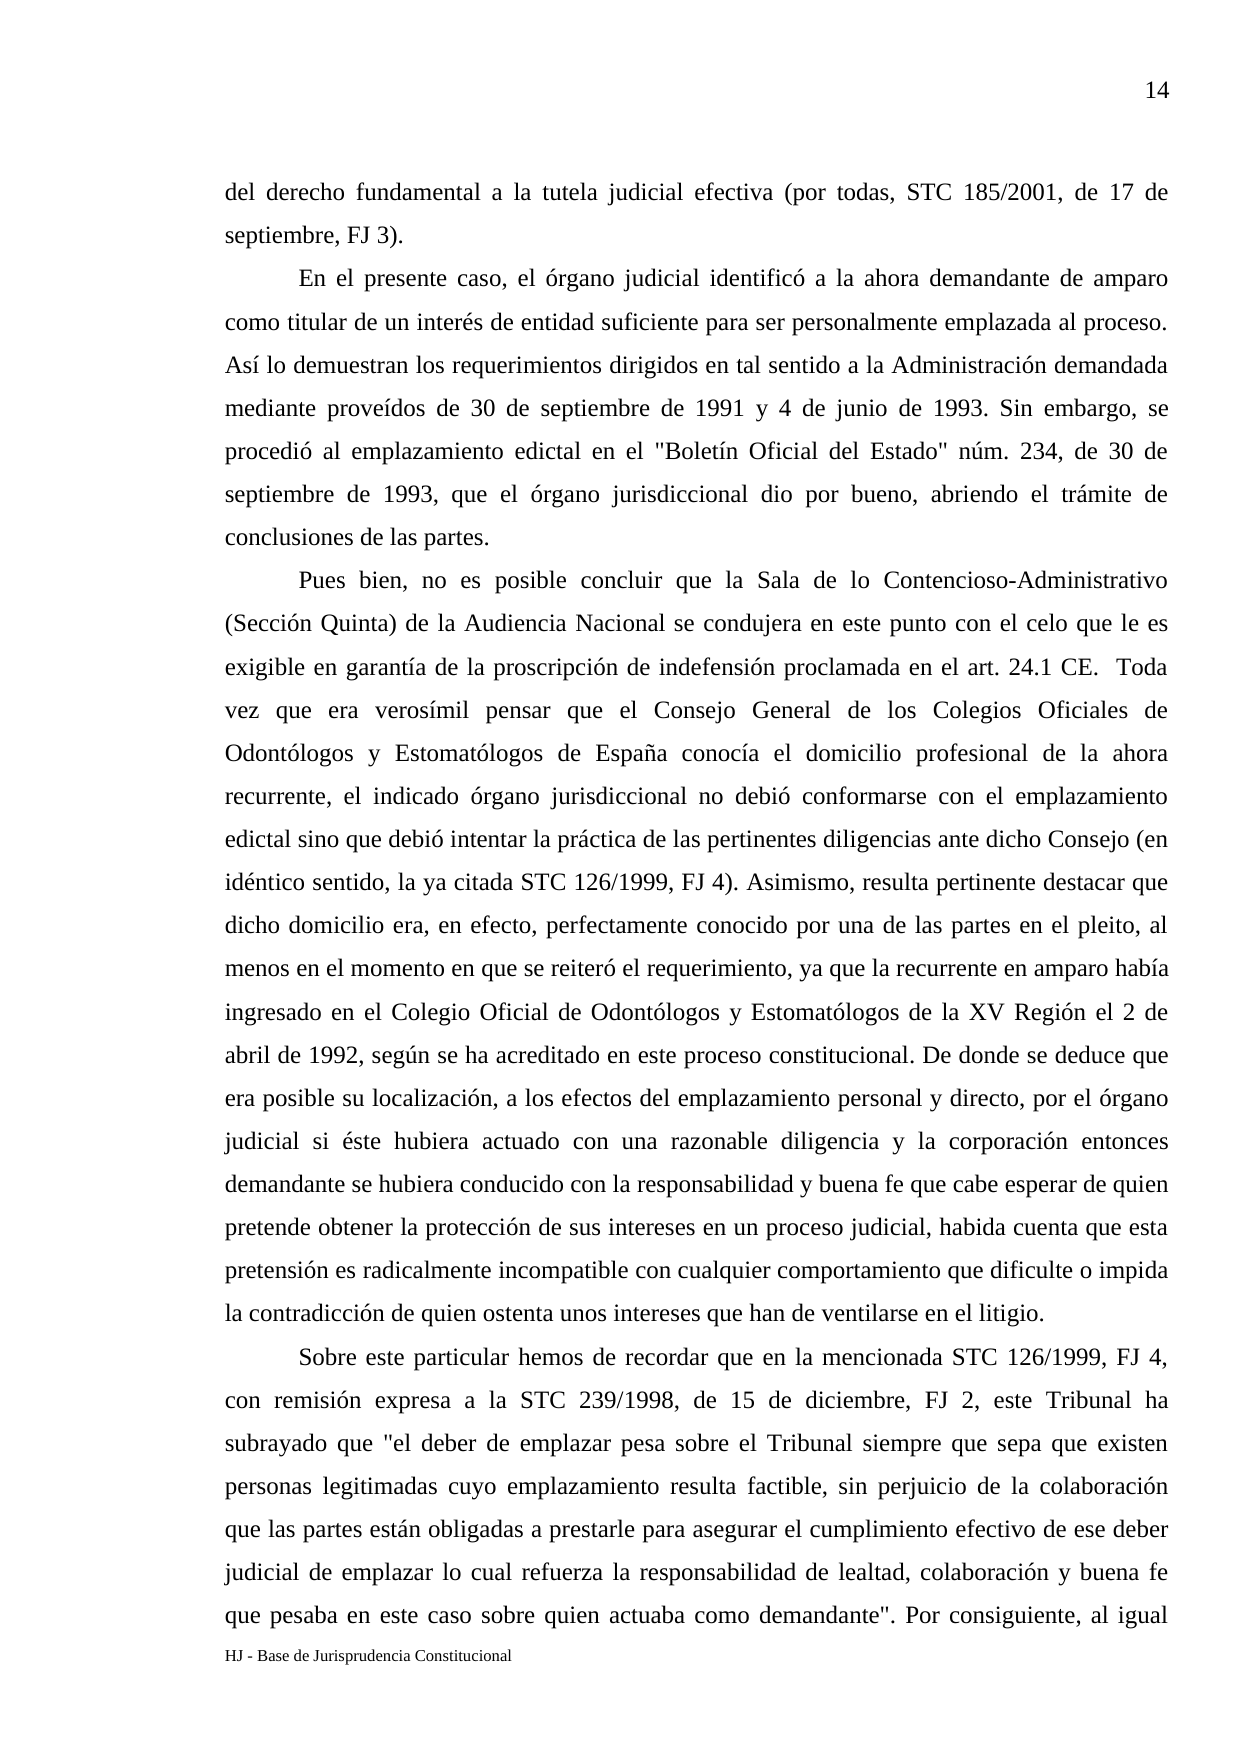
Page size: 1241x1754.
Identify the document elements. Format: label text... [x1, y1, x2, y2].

text Pues bien, no es posible concluir que la Sala de lo Contencioso-Administrativo (Sección Quinta) de la Audiencia Nacional se condujera en este punto con el celo que le es exigible en garantía de la proscripción de indefensión proclamada en el art. 24.1 CE. Toda vez que era verosímil pensar que el Consejo General de los Colegios Oficiales de Odontólogos y Estomatólogos de España conocía el domicilio profesional de la ahora recurrente, el indicado órgano jurisdiccional no debió conformarse con el emplazamiento edictal sino que debió intentar la práctica de las pertinentes diligencias ante dicho Consejo (en idéntico sentido, la ya citada STC 126/1999, FJ 4). Asimismo, resulta pertinente destacar que dicho domicilio era, en efecto, perfectamente conocido por una de las partes en el pleito, al menos en el momento en que se reiteró el requerimiento, ya que la recurrente en amparo había ingresado en el Colegio Oficial de Odontólogos y Estomatólogos de la XV Región el 2 de abril de 1992, según se ha acreditado en este proceso constitucional. De donde se deduce que era posible su localización, a los efectos del emplazamiento personal y directo, por el órgano judicial si éste hubiera actuado con una razonable diligencia y la corporación entonces demandante se hubiera conducido con la responsabilidad y buena fe que cabe esperar de quien pretende obtener la protección de sus intereses en un proceso judicial, habida cuenta que esta pretensión es radicalmente incompatible con cualquier comportamiento que dificulte o impida la contradicción de quien ostenta unos intereses que han de ventilarse en el litigio. [224, 565, 1169, 1327]
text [224, 1342, 1169, 1629]
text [224, 177, 1169, 249]
text En el presente caso, el órgano judicial identificó a la ahora demandante de amparo como titular de un interés de entidad suficiente para ser personalmente emplazada al proceso. Así lo demuestran los requerimientos dirigidos en tal sentido a la Administración demandada mediante proveídos de 30 de septiembre de 1991 y 4 de junio de 1993. Sin embargo, se procedió al emplazamiento edictal en el "Boletín Oficial del Estado" núm. 234, de 30 de septiembre de 1993, que el órgano jurisdiccional dio por bueno, abriendo el trámite de conclusiones de las partes. [224, 263, 1169, 551]
